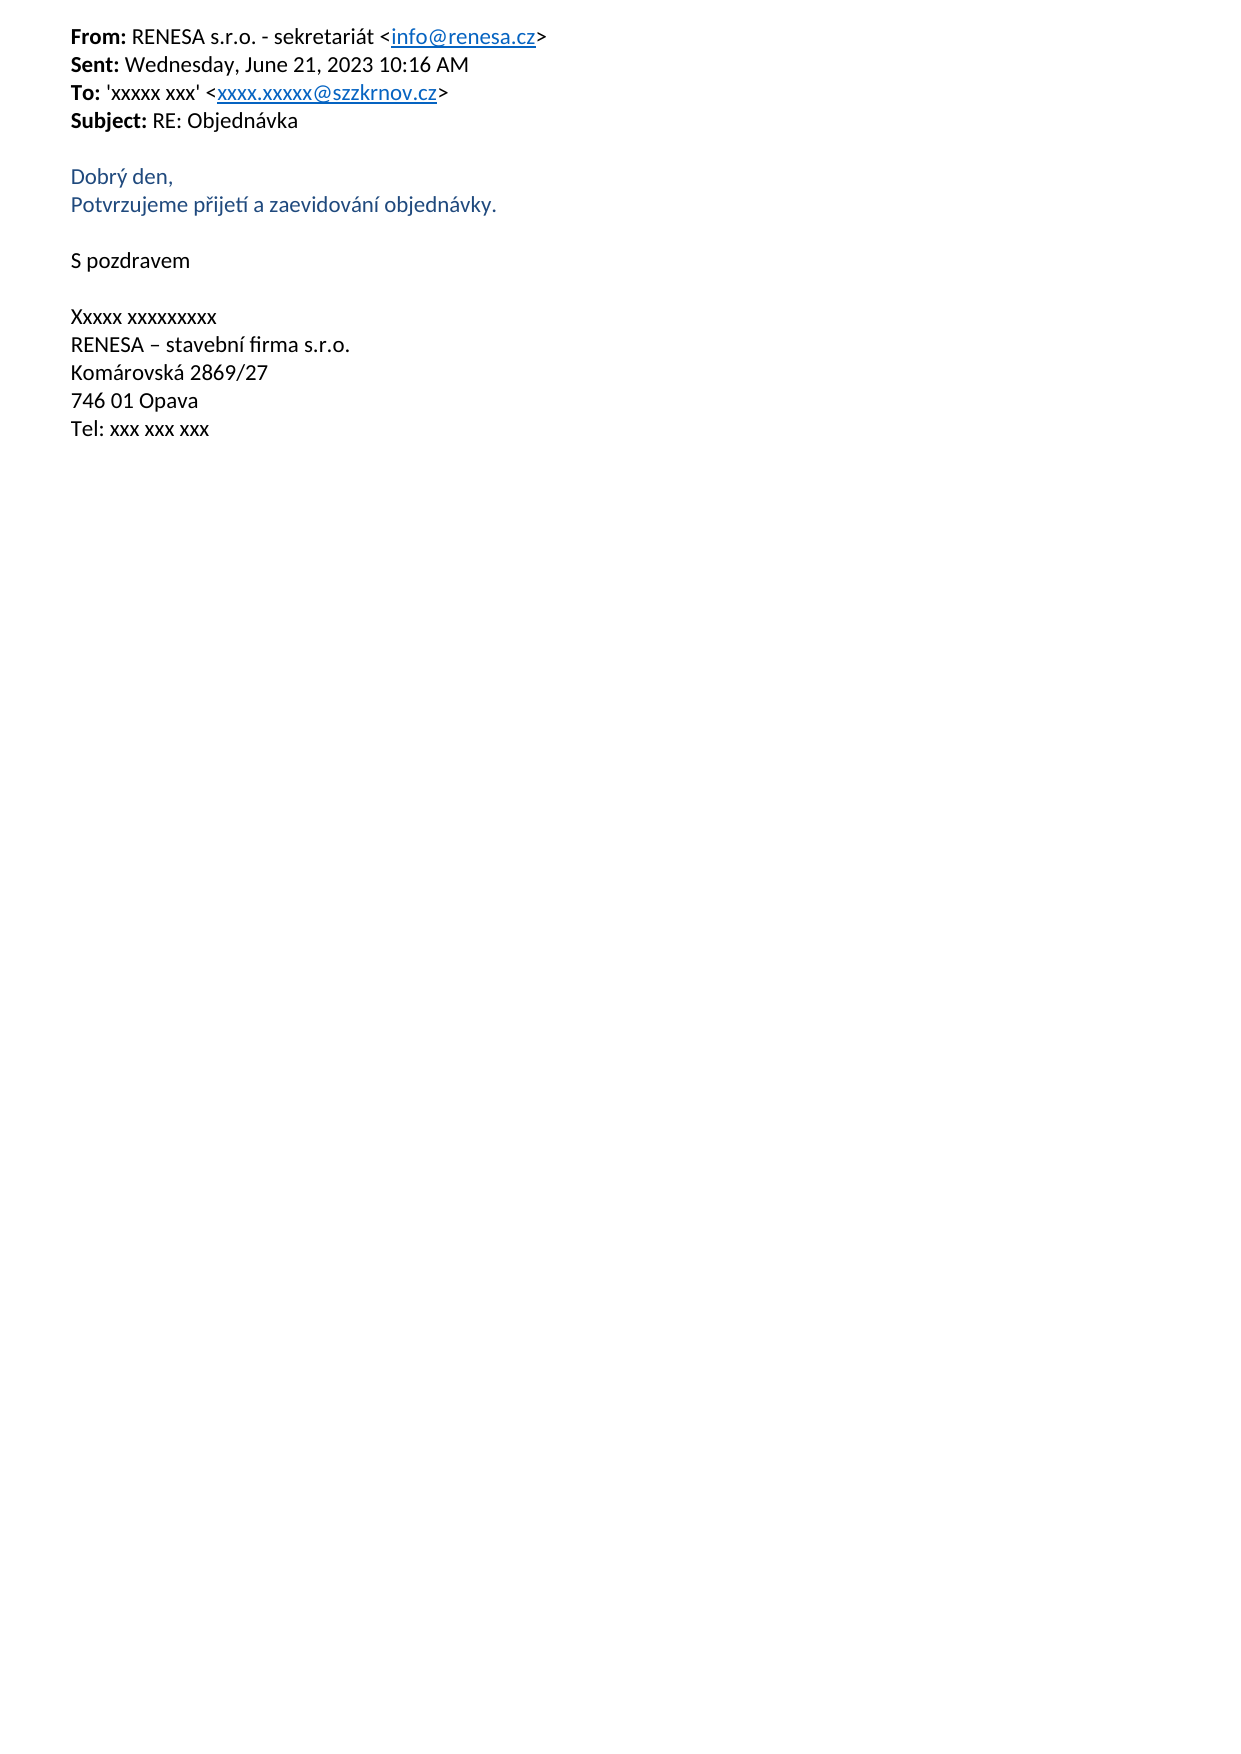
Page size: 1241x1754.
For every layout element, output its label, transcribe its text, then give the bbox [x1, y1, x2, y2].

text S pozdravem [71, 246, 1180, 274]
text Komárovská 2869/27 [71, 358, 1180, 386]
text From: RENESA s.r.o. - sekretariát <info@renesa.cz> Sent: Wednesday, June 21, 2023 10:16 AM To: 'xxxxx xxx' <xxxx.xxxxx@szzkrnov.cz> Subject: RE: Objednávka [71, 22, 1180, 134]
text Tel: xxx xxx xxx [71, 414, 1180, 442]
text 746 01 Opava [71, 386, 1180, 414]
text Xxxxx xxxxxxxxx [71, 302, 1180, 330]
text RENESA – stavební firma s.r.o. [71, 330, 1180, 358]
text Potvrzujeme přijetí a zaevidování objednávky. [71, 190, 1180, 218]
text Dobrý den, [71, 162, 1180, 190]
